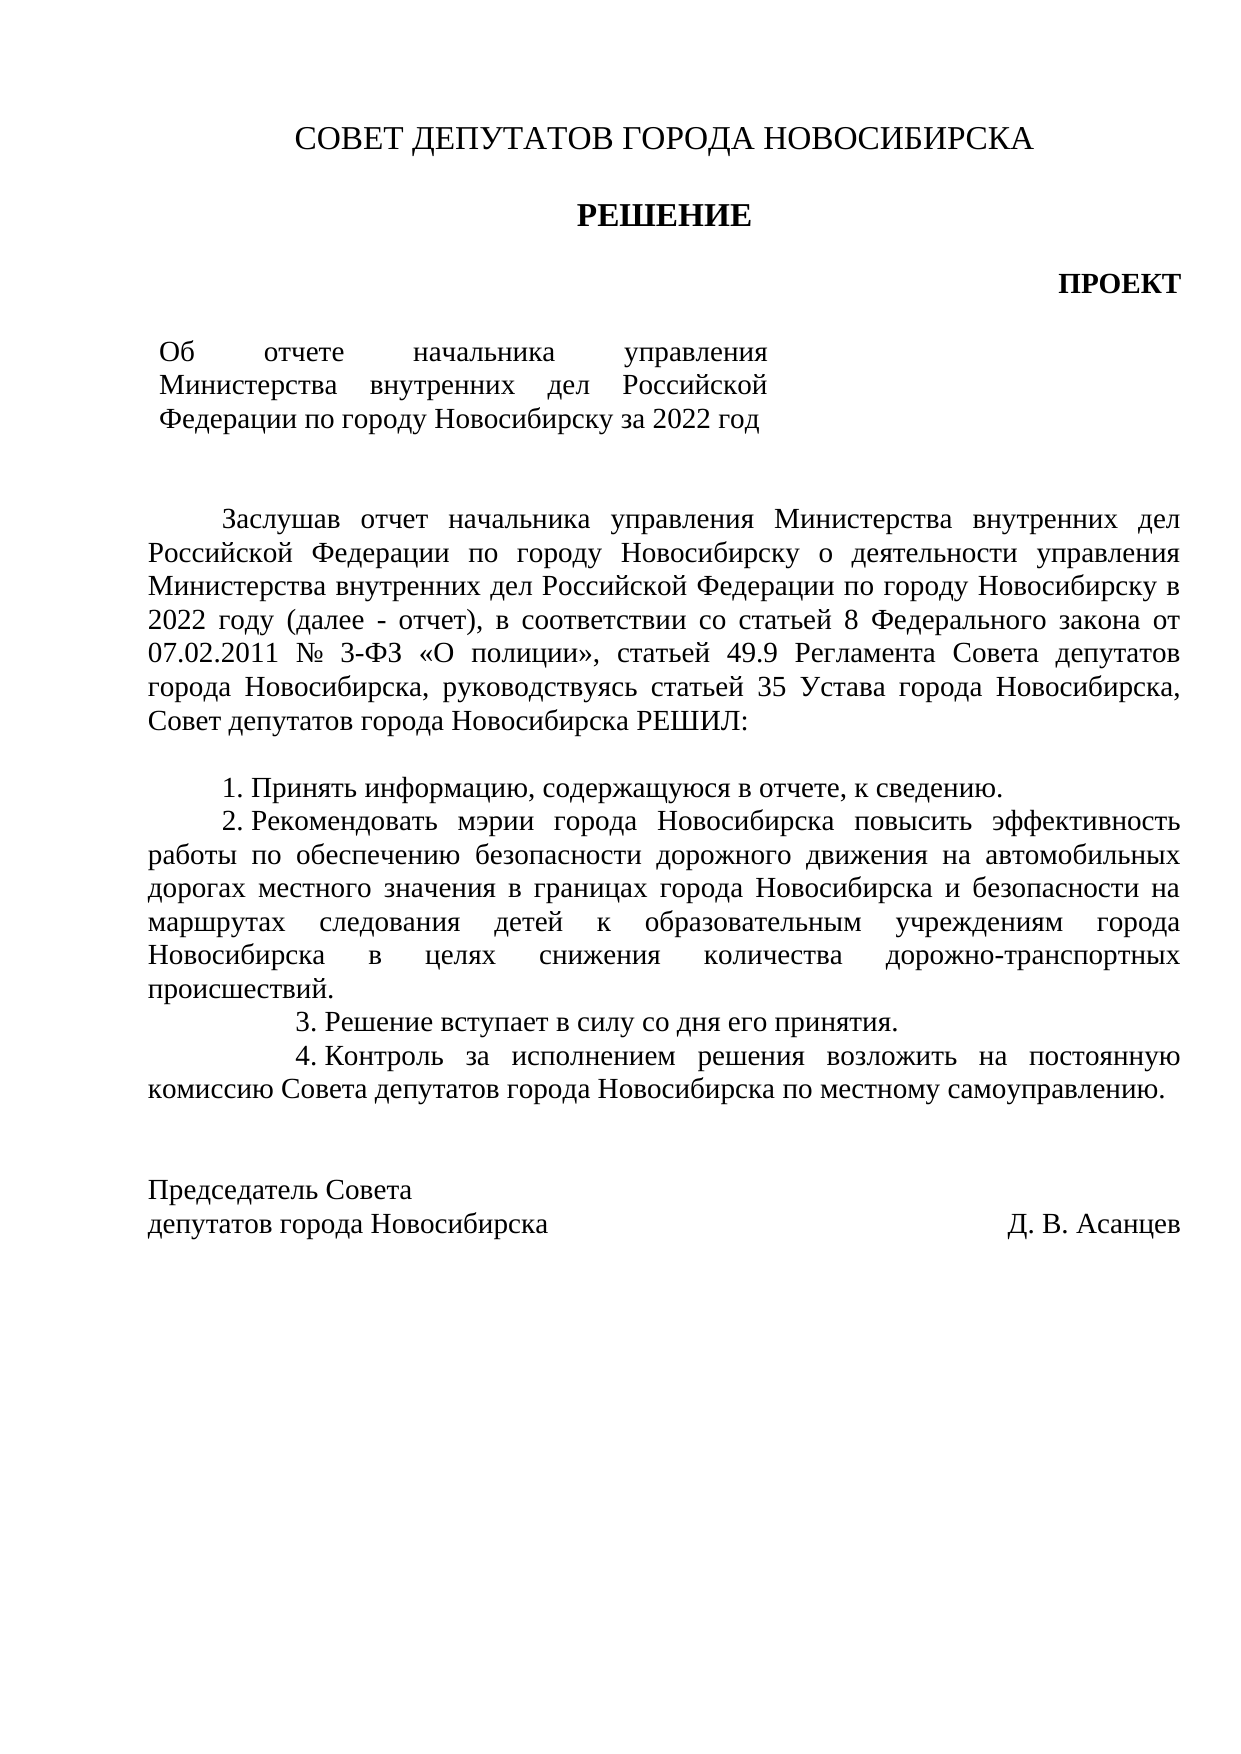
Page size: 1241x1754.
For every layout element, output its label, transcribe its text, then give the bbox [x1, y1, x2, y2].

text 3. Решение вступает в силу со дня его принятия. [148, 1004, 1181, 1038]
text РЕШЕНИЕ [148, 195, 1181, 233]
text СОВЕТ ДЕПУТАТОВ ГОРОДА НОВОСИБИРСКА [148, 118, 1181, 156]
text 2. Рекомендовать мэрии города Новосибирска повысить эффективность работы по обеспечению безопасности дорожного движения на автомобильных дорогах местного значения в границах города Новосибирска и безопасности на маршрутах следования детей к образовательным учреждениям города Новосибирска в целях снижения количества дорожно-транспортных происшествий. [148, 803, 1181, 1004]
text 1. Принять информацию, содержащуюся в отчете, к сведению. [148, 770, 1181, 803]
table_header Об отчете начальника управления Министерства внутренних дел Российской Федерации по городу Новосибирску за 2022 год [148, 334, 779, 434]
text Заслушав отчет начальника управления Министерства внутренних дел Российской Федерации по городу Новосибирску о деятельности управления Министерства внутренних дел Российской Федерации по городу Новосибирску в 2022 году (далее - отчет), в соответствии со статьей 8 Федерального закона от 07.02.2011 № 3-ФЗ «О полиции», статьей 49.9 Регламента Совета депутатов города Новосибирска, руководствуясь статьей 35 Устава города Новосибирска, Совет депутатов города Новосибирска РЕШИЛ: [148, 501, 1181, 736]
text ПРОЕКТ [148, 267, 1181, 300]
text 4. Контроль за исполнением решения возложить на постоянную комиссию Совета депутатов города Новосибирска по местному самоуправлению. [148, 1038, 1181, 1105]
text депутатов города Новосибирска Д. В. Асанцев [148, 1206, 1181, 1239]
text Председатель Совета [148, 1172, 1181, 1206]
